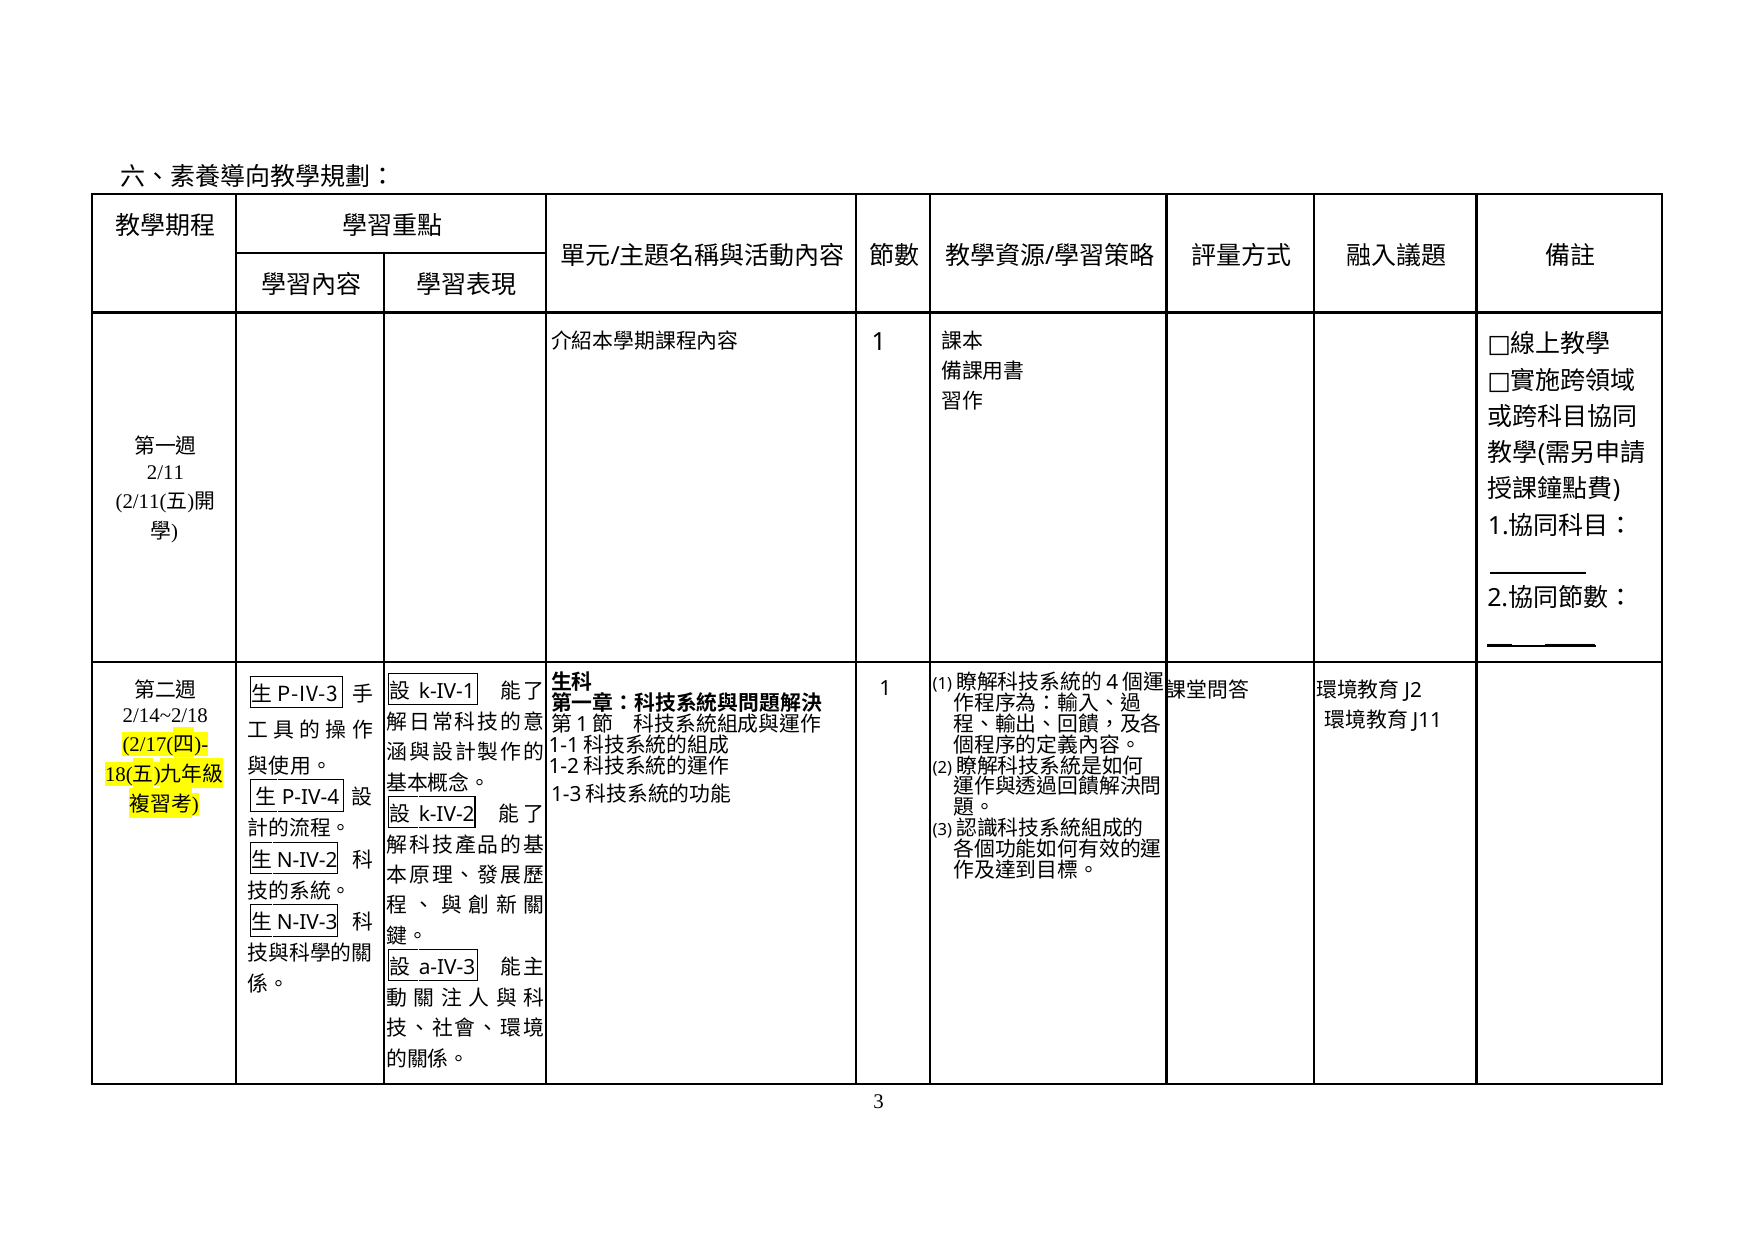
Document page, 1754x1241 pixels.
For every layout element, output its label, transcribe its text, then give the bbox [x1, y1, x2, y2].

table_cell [93, 663, 235, 1082]
table_cell [1168, 314, 1313, 661]
table_cell [237, 314, 383, 661]
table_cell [385, 663, 545, 1082]
table_cell 課堂問答 [1168, 663, 1313, 1082]
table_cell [547, 663, 855, 1082]
table_header 備註 [1478, 195, 1661, 311]
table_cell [931, 663, 1165, 1082]
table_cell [237, 663, 383, 1082]
table_cell 介紹本學期課程內容 [547, 314, 855, 661]
table_cell 1 [857, 314, 929, 661]
table_cell [385, 314, 545, 661]
table_header 評量方式 [1168, 195, 1313, 311]
table_cell [93, 252, 235, 311]
table_cell [1315, 314, 1475, 661]
table_header 學習重點 [237, 195, 545, 252]
table_header 節數 [857, 195, 929, 311]
table_header 教學期程 [93, 195, 235, 252]
table_cell 學習表現 [385, 254, 545, 311]
table_cell 環境教育 J2 環境教育 J11 [1315, 663, 1475, 1082]
table_header 單元/主題名稱與活動內容 [547, 195, 855, 311]
table_cell [1478, 663, 1661, 1082]
table_header 教學資源/學習策略 [931, 195, 1165, 311]
table_cell 課本 備課用書 習作 [931, 314, 1165, 661]
table_cell 第一週 2/11 (2/11(五)開學) [93, 314, 235, 661]
table_cell 1 [857, 663, 929, 1082]
table_cell 學習內容 [237, 254, 383, 311]
text 六、素養導向教學規劃： [118, 157, 1636, 193]
table_cell □線上教學 □實施跨領域或跨科目協同教學(需另申請授課鐘點費) 1.協同科目： ＿ ＿ 2.協同節數： ＿ ＿＿ [1478, 314, 1661, 661]
table_header 融入議題 [1315, 195, 1475, 311]
